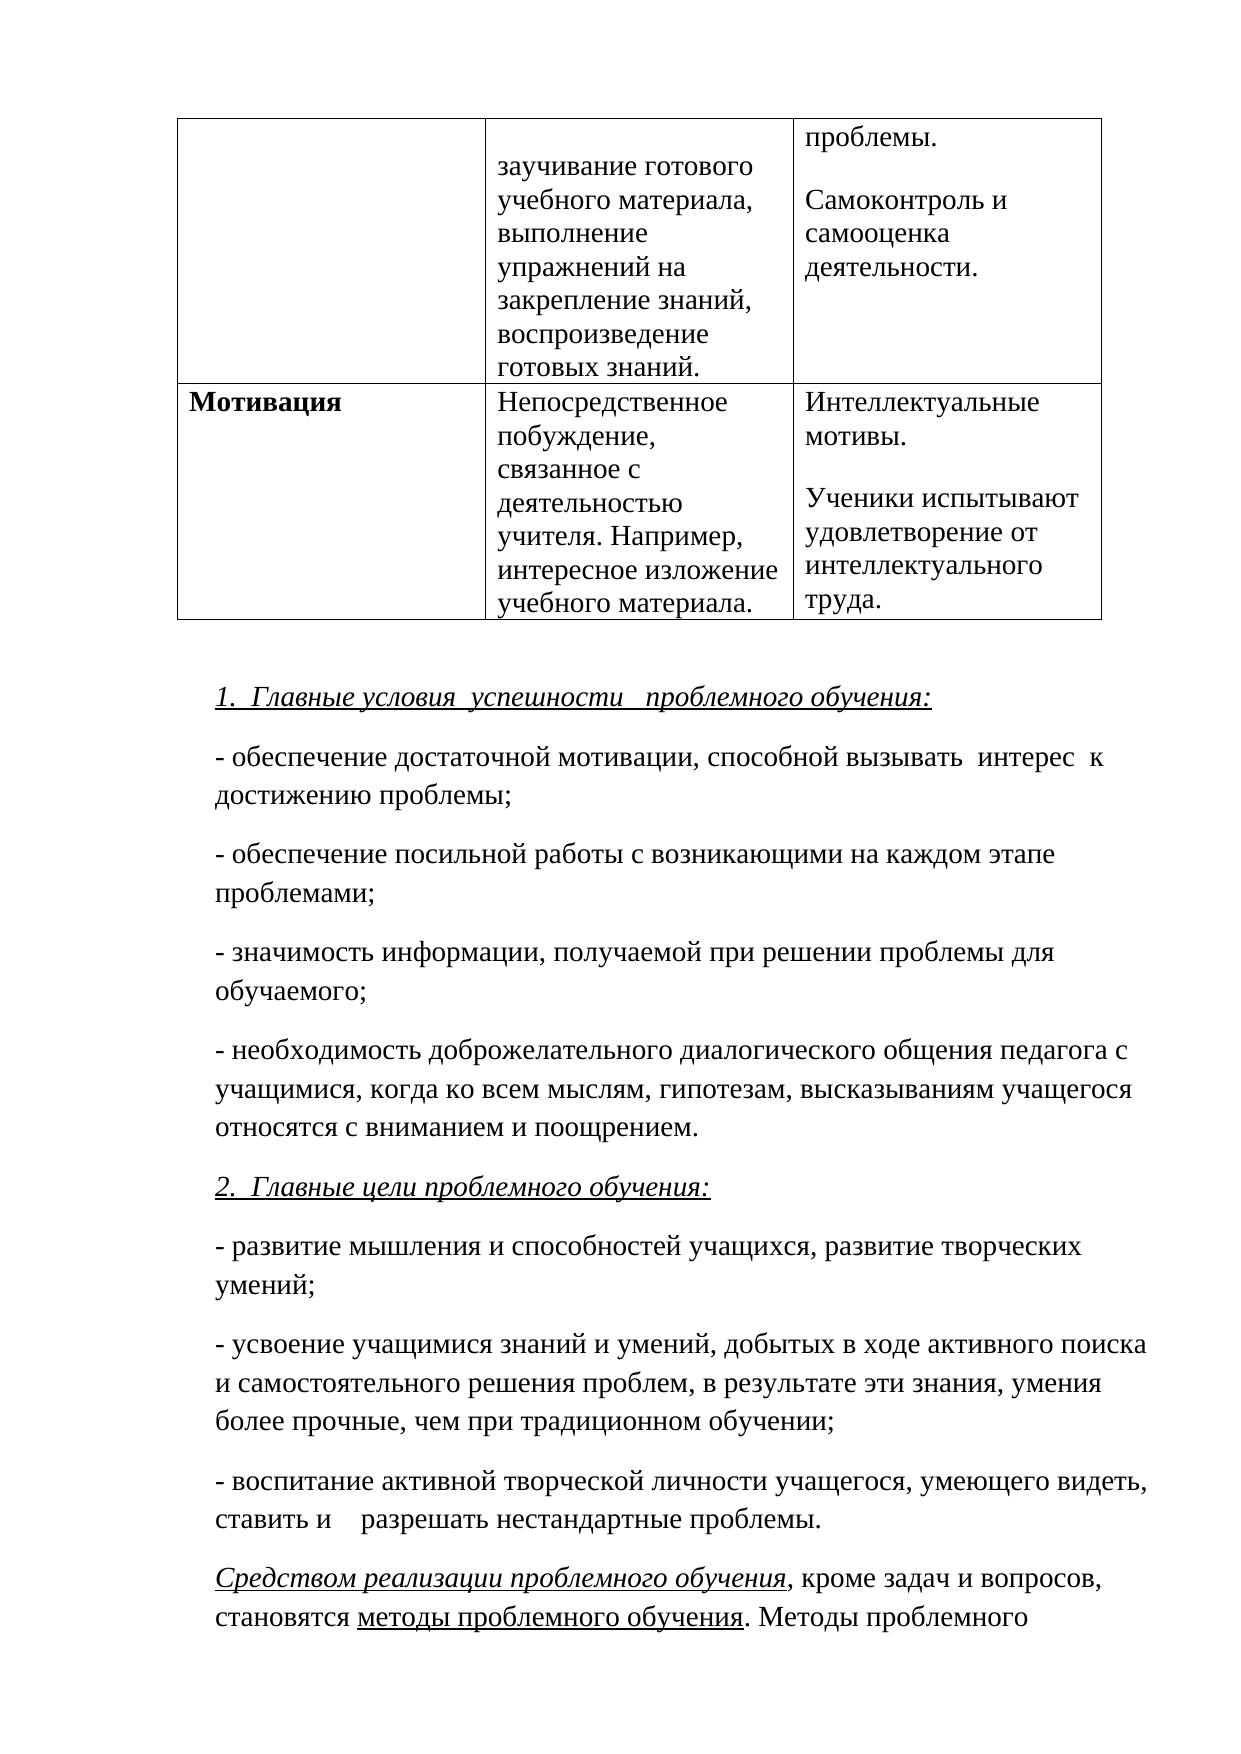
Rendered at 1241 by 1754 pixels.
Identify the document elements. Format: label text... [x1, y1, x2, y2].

text - значимость информации, получаемой при решении проблемы для обучаемого; [215, 934, 1152, 1007]
table_cell Интеллектуальные мотивы. Ученики испытывают удовлетворение от интеллектуального труда. [794, 384, 1101, 619]
table_cell Мотивация [178, 384, 485, 619]
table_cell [486, 119, 793, 383]
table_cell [794, 119, 1101, 383]
text 2. Главные цели проблемного обучения: [215, 1169, 1152, 1202]
table_cell Непосредственное побуждение, связанное с деятельностью учителя. Например, интересное изложение учебного материала. [486, 384, 793, 619]
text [215, 1561, 1152, 1633]
text 1. Главные условия успешности проблемного обучения: [215, 679, 1152, 713]
text - необходимость доброжелательного диалогического общения педагога с учащимися, когда ко всем мыслям, гипотезам, высказываниям учащегося относятся с вниманием и поощрением. [215, 1032, 1152, 1143]
text - воспитание активной творческой личности учащегося, умеющего видеть, ставить и разрешать нестандартные проблемы. [215, 1463, 1152, 1535]
text - усвоение учащимися знаний и умений, добытых в ходе активного поиска и самостоятельного решения проблем, в результате эти знания, умения более прочные, чем при традиционном обучении; [215, 1326, 1152, 1437]
text - развитие мышления и способностей учащихся, развитие творческих умений; [215, 1228, 1152, 1300]
text - обеспечение посильной работы с возникающими на каждом этапе проблемами; [215, 837, 1152, 909]
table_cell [178, 119, 485, 383]
text - обеспечение достаточной мотивации, способной вызывать интерес к достижению проблемы; [215, 739, 1152, 811]
